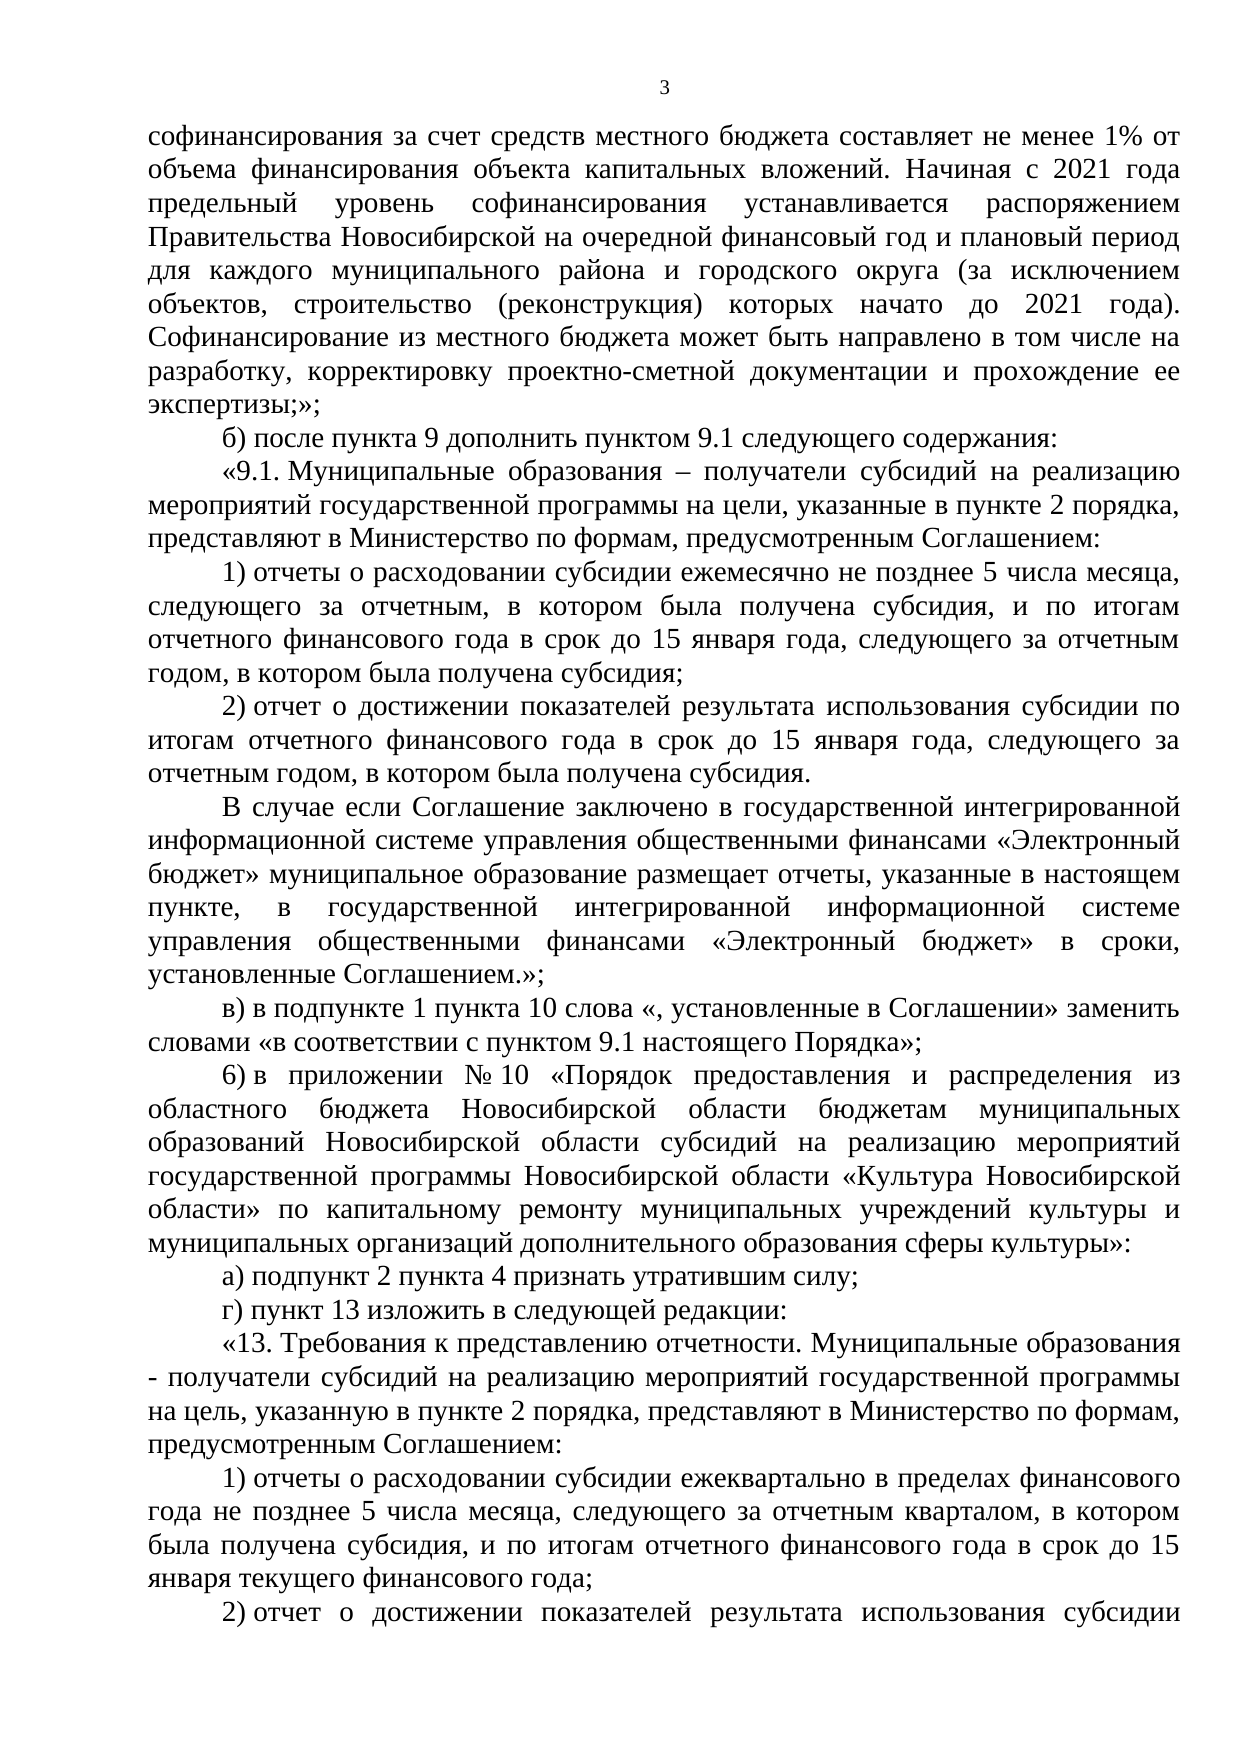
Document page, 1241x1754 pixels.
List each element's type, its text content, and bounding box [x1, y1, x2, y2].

text «9.1. Муниципальные образования – получатели субсидий на реализацию мероприятий государственной программы на цели, указанные в пункте 2 порядка, представляют в Министерство по формам, предусмотренным Соглашением: [148, 453, 1181, 554]
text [148, 118, 1181, 420]
text 6) в приложении № 10 «Порядок предоставления и распределения из областного бюджета Новосибирской области бюджетам муниципальных образований Новосибирской области субсидий на реализацию мероприятий государственной программы Новосибирской области «Культура Новосибирской области» по капитальному ремонту муниципальных учреждений культуры и муниципальных организаций дополнительного образования сферы культуры»: [148, 1057, 1181, 1258]
text 2) отчет о достижении показателей результата использования субсидии по итогам отчетного финансового года в срок до 15 января года, следующего за отчетным годом, в котором была получена субсидия. [148, 688, 1181, 789]
text б) после пункта 9 дополнить пунктом 9.1 следующего содержания: [148, 420, 1181, 453]
text в) в подпункте 1 пункта 10 слова «, установленные в Соглашении» заменить словами «в соответствии с пунктом 9.1 настоящего Порядка»; [148, 990, 1181, 1057]
text 1) отчеты о расходовании субсидии ежемесячно не позднее 5 числа месяца, следующего за отчетным, в котором была получена субсидия, и по итогам отчетного финансового года в срок до 15 января года, следующего за отчетным годом, в котором была получена субсидия; [148, 554, 1181, 688]
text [148, 1594, 1181, 1627]
text В случае если Соглашение заключено в государственной интегрированной информационной системе управления общественными финансами «Электронный бюджет» муниципальное образование размещает отчеты, указанные в настоящем пункте, в государственной интегрированной информационной системе управления общественными финансами «Электронный бюджет» в сроки, установленные Соглашением.»; [148, 789, 1181, 990]
text «13. Требования к представлению отчетности. Муниципальные образования - получатели субсидий на реализацию мероприятий государственной программы на цель, указанную в пункте 2 порядка, представляют в Министерство по формам, предусмотренным Соглашением: [148, 1326, 1181, 1460]
text а) подпункт 2 пункта 4 признать утратившим силу; [148, 1258, 1181, 1292]
text г) пункт 13 изложить в следующей редакции: [148, 1292, 1181, 1326]
text 1) отчеты о расходовании субсидии ежеквартально в пределах финансового года не позднее 5 числа месяца, следующего за отчетным кварталом, в котором была получена субсидия, и по итогам отчетного финансового года в срок до 15 января текущего финансового года; [148, 1460, 1181, 1594]
